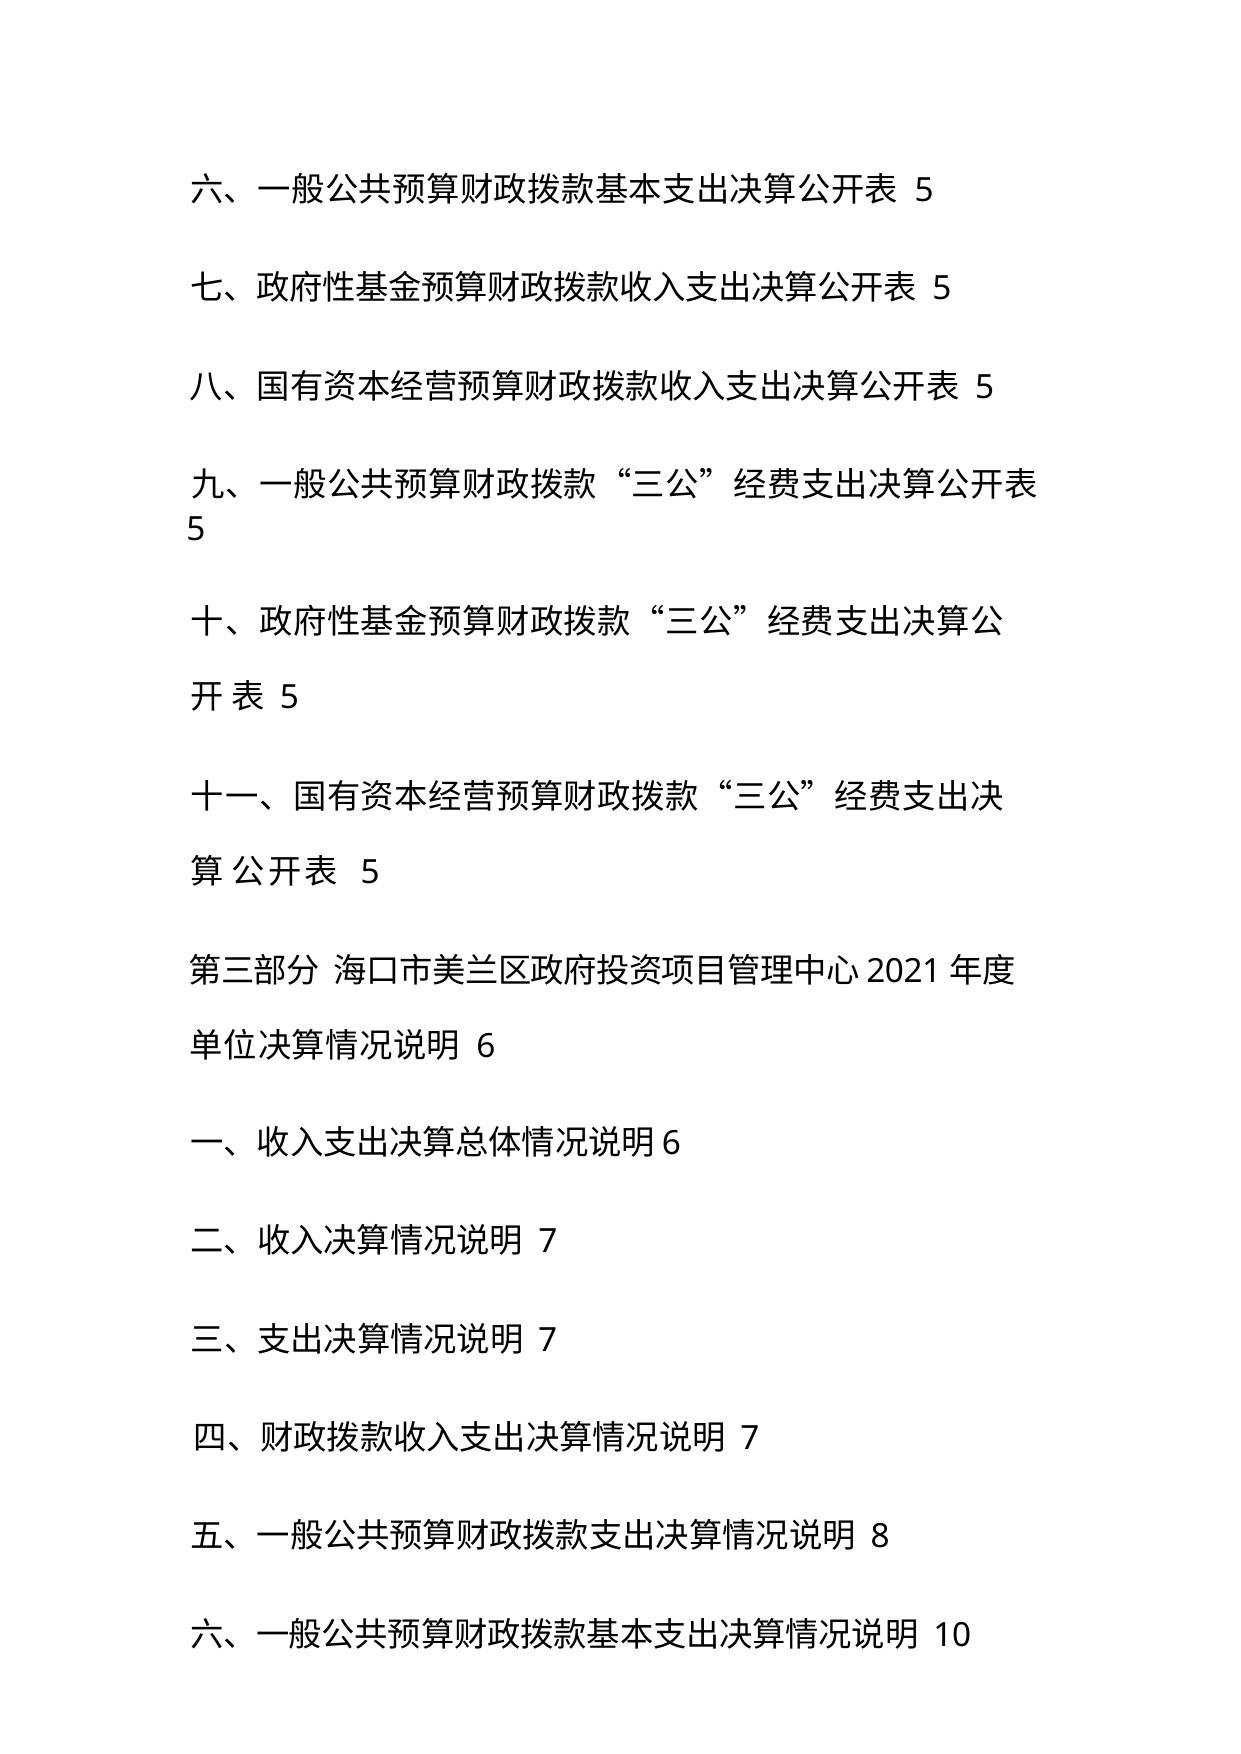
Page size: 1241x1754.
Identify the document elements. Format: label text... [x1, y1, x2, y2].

text 第三部分 海口市美兰区政府投资项目管理中心 2021 年度 单位决算情况说明 6 [189, 944, 1038, 1067]
text 四、财政拨款收入支出决算情况说明 7 [193, 1413, 1054, 1458]
text 七、政府性基金预算财政拨款收入支出决算公开表 5 [190, 264, 1054, 309]
text 十一、国有资本经营预算财政拨款“三公”经费支出决算 公开表 5 [190, 770, 1022, 893]
text 三、支出决算情况说明 7 [191, 1315, 1054, 1360]
text 5 [186, 505, 1054, 550]
text 九、一般公共预算财政拨款“三公”经费支出决算公开表 [191, 461, 1054, 505]
text 二、收入决算情况说明 7 [191, 1217, 1054, 1262]
text 六、一般公共预算财政拨款基本支出决算情况说明 10 [190, 1610, 1054, 1655]
text 六、一般公共预算财政拨款基本支出决算公开表 5 [190, 166, 1054, 211]
text 五、一般公共预算财政拨款支出决算情况说明 8 [190, 1512, 1054, 1557]
text 十、政府性基金预算财政拨款“三公”经费支出决算公开 表 5 [190, 595, 1022, 718]
text 八、国有资本经营预算财政拨款收入支出决算公开表 5 [189, 363, 1054, 407]
text 一、收入支出决算总体情况说明 6 [190, 1119, 1054, 1163]
